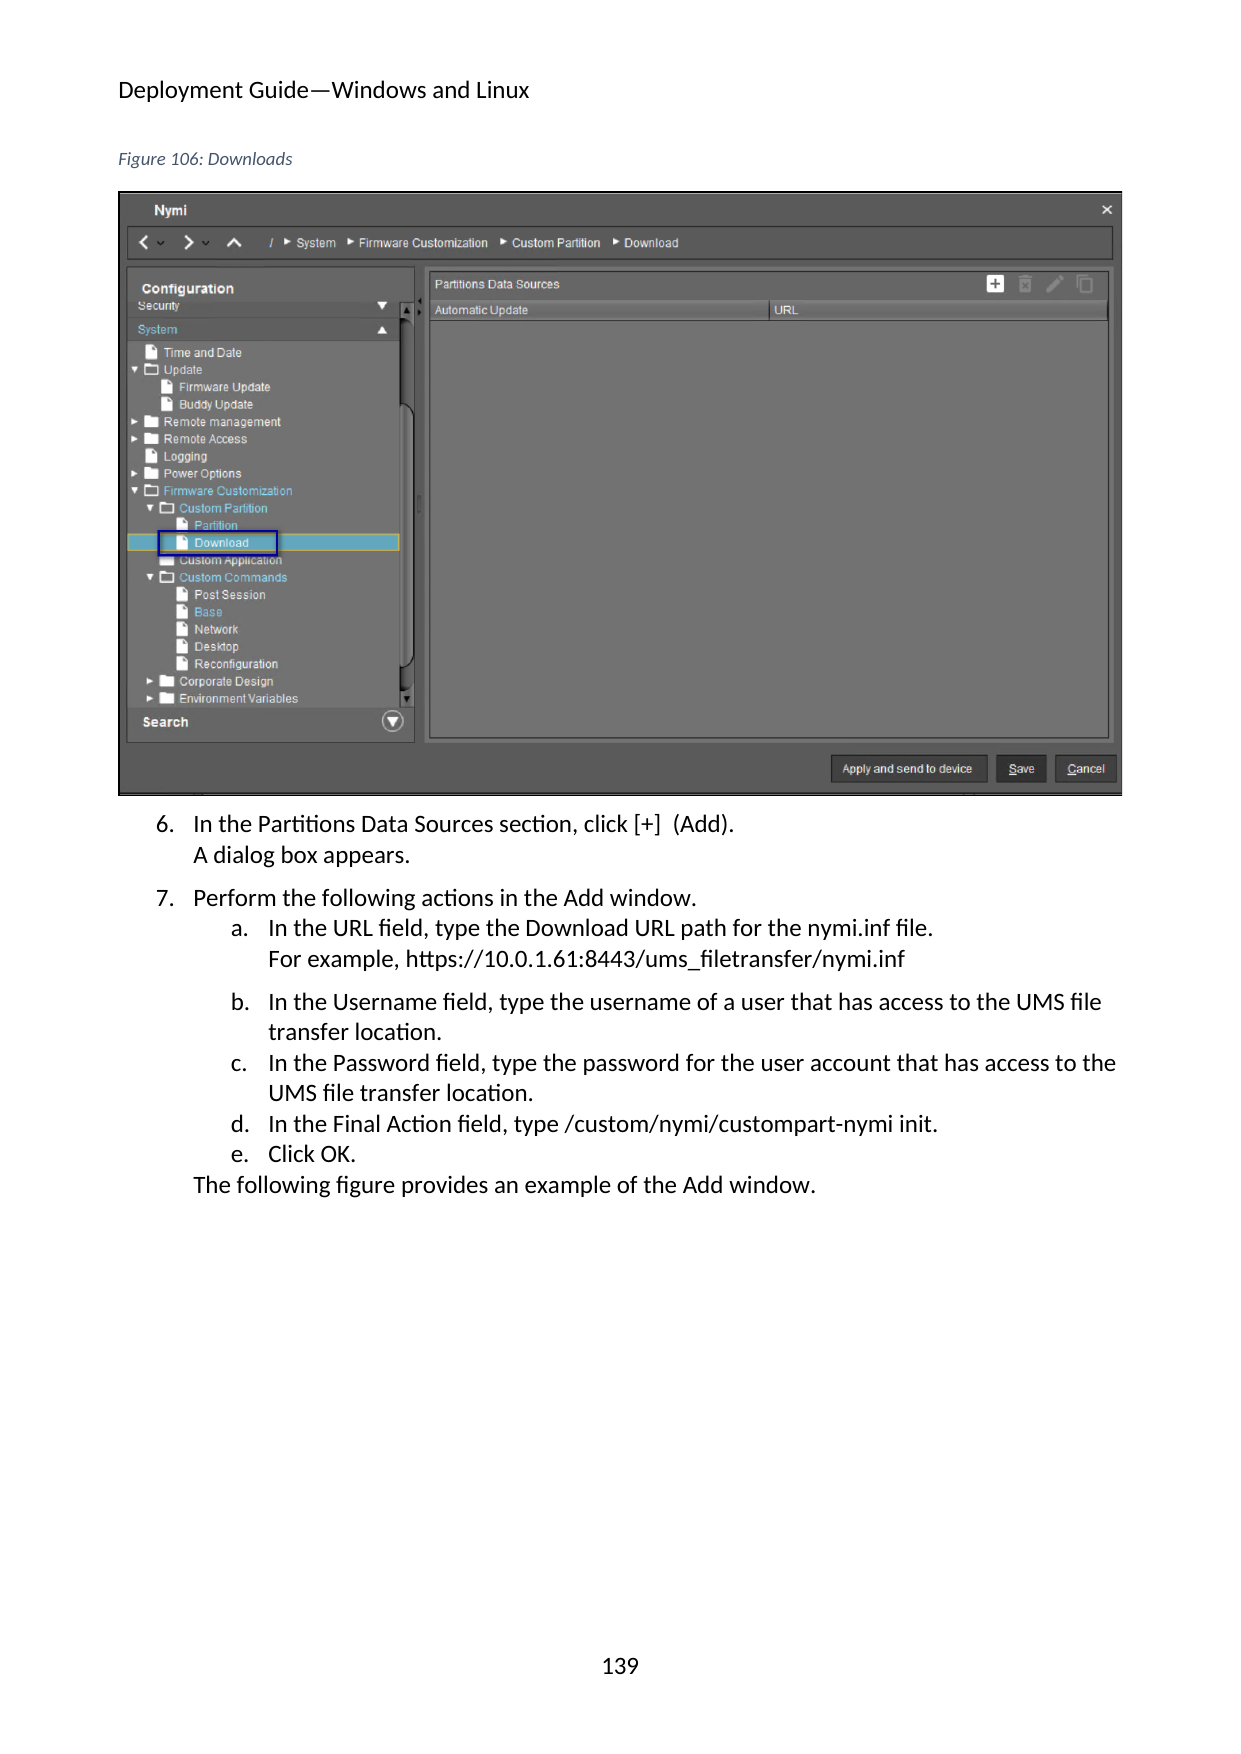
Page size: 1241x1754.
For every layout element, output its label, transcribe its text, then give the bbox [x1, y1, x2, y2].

text For example, https://10.0.1.61:8443/ums_filetransfer/nymi.inf [268, 943, 1122, 973]
picture [118, 191, 1123, 796]
list In the Partitions Data Sources section, click [+] (Add). [156, 808, 1122, 839]
list In the URL field, type the Download URL path for the nymi.inf file. [231, 912, 1122, 943]
list In the Password field, type the password for the user account that has access to the UMS file transfer location. [231, 1047, 1122, 1108]
list Click OK. [231, 1138, 1122, 1169]
list Perform the following actions in the Add window. [156, 882, 1122, 912]
list In the Final Action field, type /custom/nymi/custompart-nymi init. [231, 1108, 1122, 1138]
text A dialog box appears. [193, 839, 1122, 869]
text The following figure provides an example of the Add window. [193, 1169, 1122, 1199]
text Figure 106: Downloads [118, 148, 1122, 171]
list In the Username field, type the username of a user that has access to the UMS file transfer location. [231, 986, 1122, 1047]
